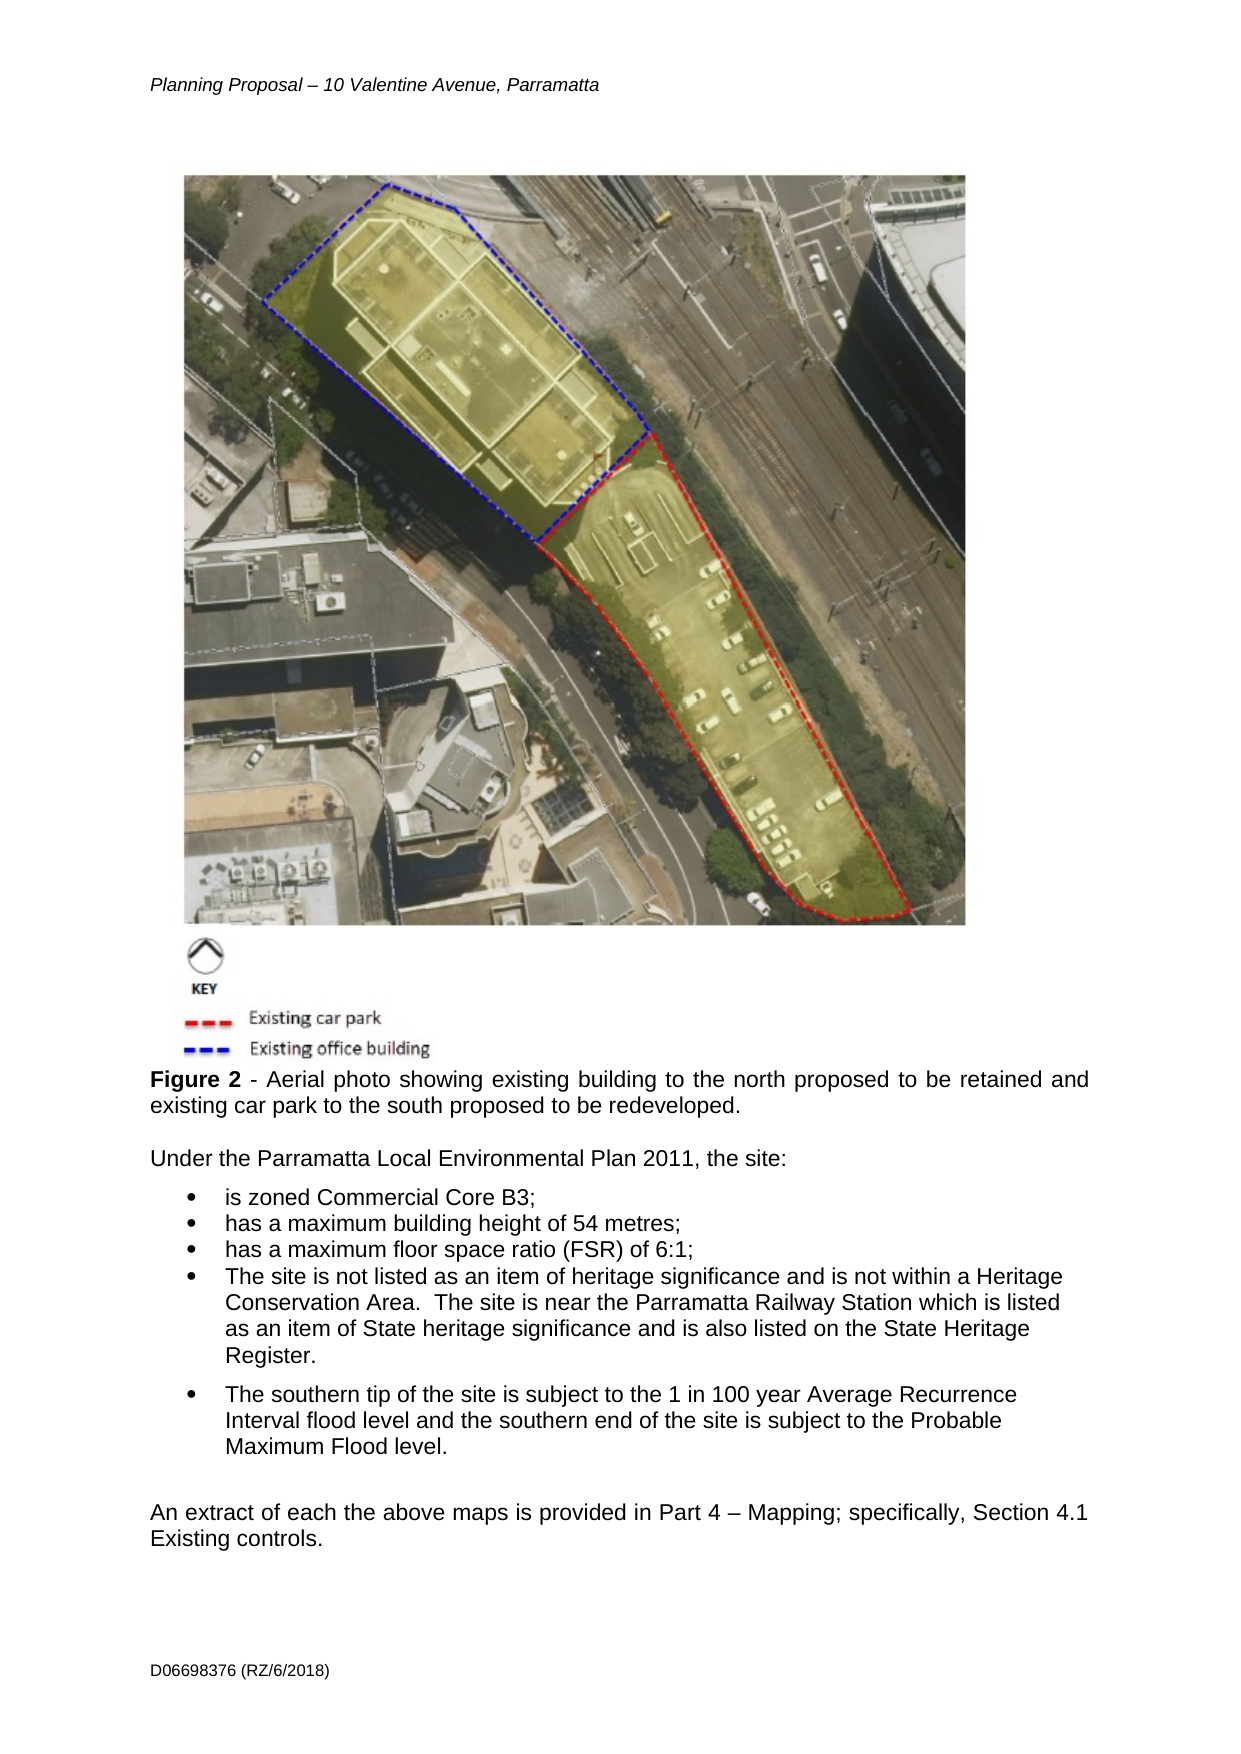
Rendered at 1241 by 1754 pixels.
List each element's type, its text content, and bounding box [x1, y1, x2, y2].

picture [150, 162, 982, 1066]
list The site is not listed as an item of heritage significance and is not within a Heritage Conservation Area. The site is near the Parramatta Railway Station which is listed as an item of State heritage significance and is also listed on the State Heritage Register. [187, 1263, 1090, 1368]
text An extract of each the above maps is provided in Part 4 – Mapping; specifically, Section 4.1 Existing controls. [150, 1498, 1090, 1551]
text Under the Parramatta Local Environmental Plan 2011, the site: [150, 1145, 1090, 1171]
list The southern tip of the site is subject to the 1 in 100 year Average Recurrence Interval flood level and the southern end of the site is subject to the Probable Maximum Flood level. [187, 1381, 1090, 1459]
list is zoned Commercial Core B3; [187, 1183, 1090, 1210]
list has a maximum floor space ratio (FSR) of 6:1; [187, 1236, 1090, 1263]
text Figure 2 - Aerial photo showing existing building to the north proposed to be retained and existing car park to the south proposed to be redeveloped. [150, 1066, 1090, 1118]
list has a maximum building height of 54 metres; [187, 1210, 1090, 1236]
